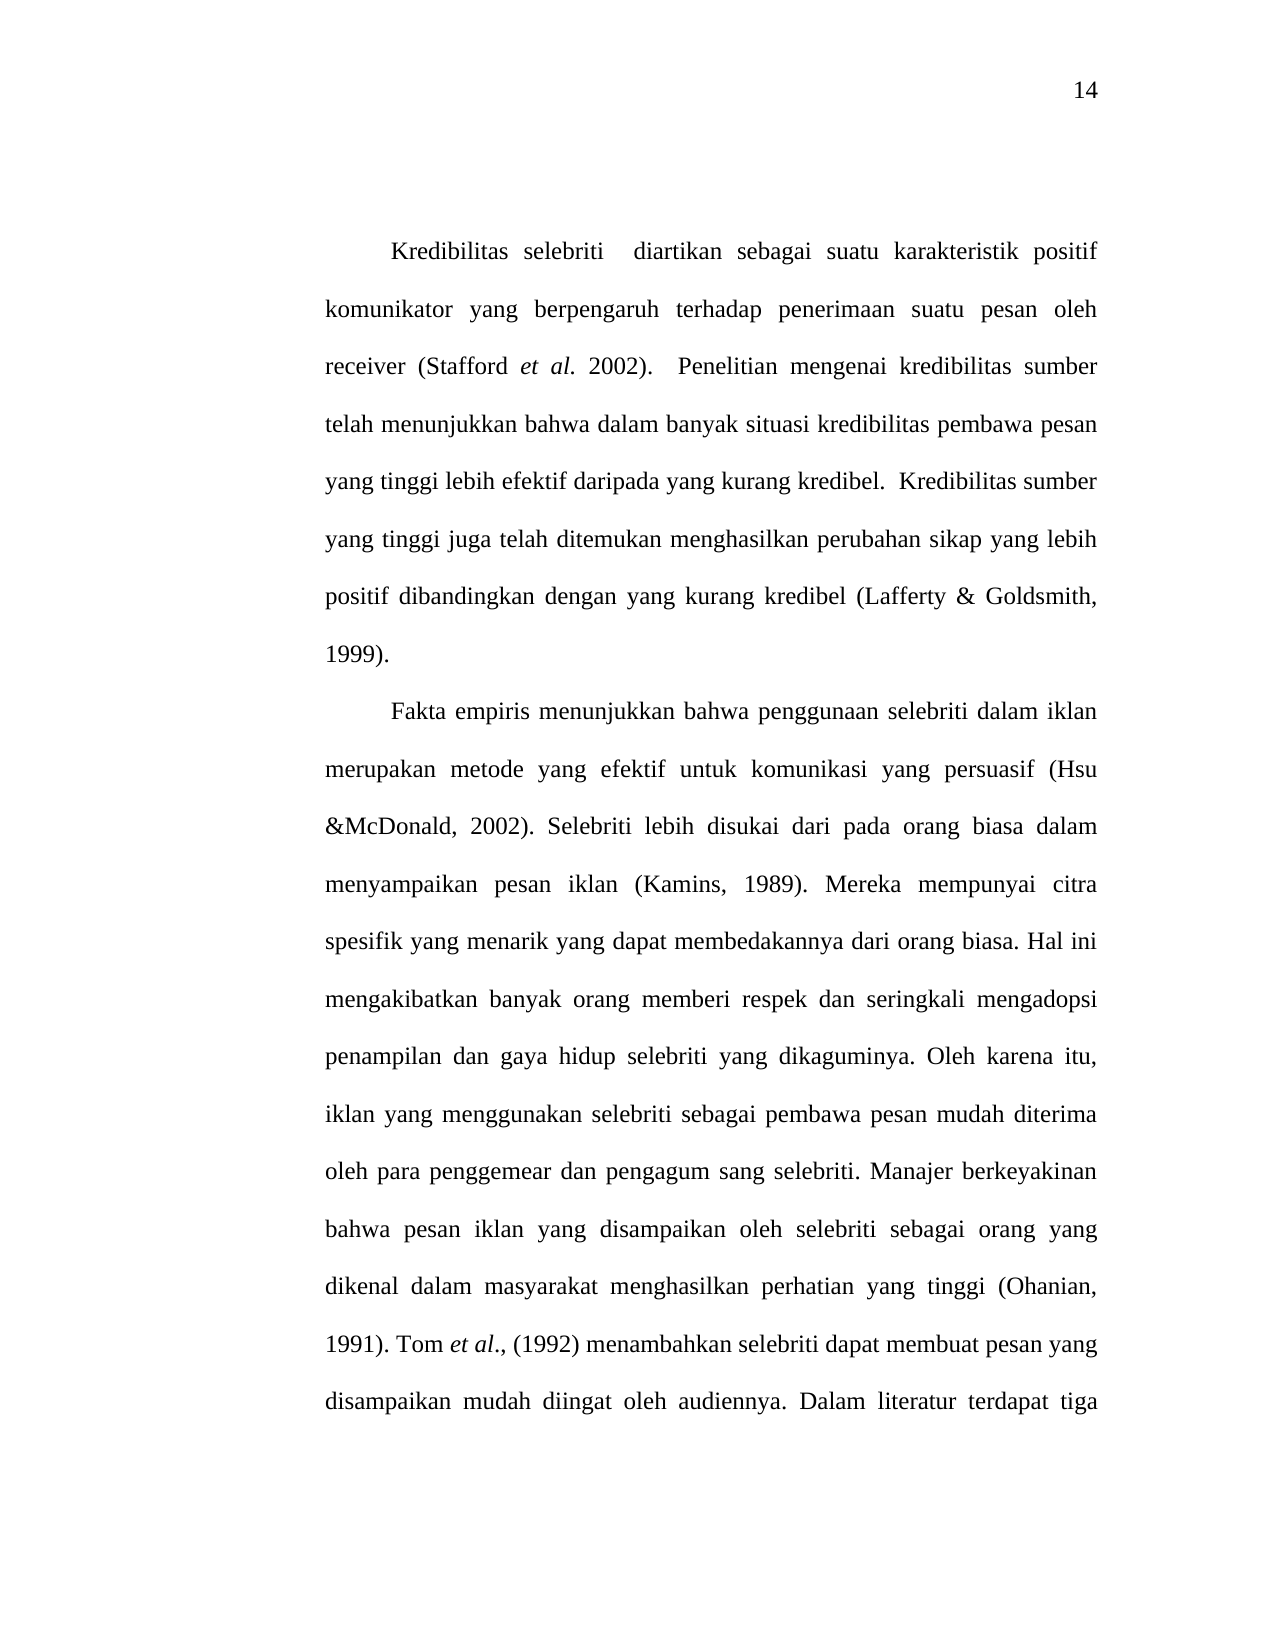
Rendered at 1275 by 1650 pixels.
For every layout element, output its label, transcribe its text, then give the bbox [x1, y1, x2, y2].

text Kredibilitas selebriti diartikan sebagai suatu karakteristik positif komunikator yang berpengaruh terhadap penerimaan suatu pesan oleh receiver (Stafford et al. 2002). Penelitian mengenai kredibilitas sumber telah menunjukkan bahwa dalam banyak situasi kredibilitas pembawa pesan yang tinggi lebih efektif daripada yang kurang kredibel. Kredibilitas sumber yang tinggi juga telah ditemukan menghasilkan perubahan sikap yang lebih positif dibandingkan dengan yang kurang kredibel (Lafferty & Goldsmith, 1999). [325, 236, 1098, 667]
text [325, 696, 1098, 1415]
